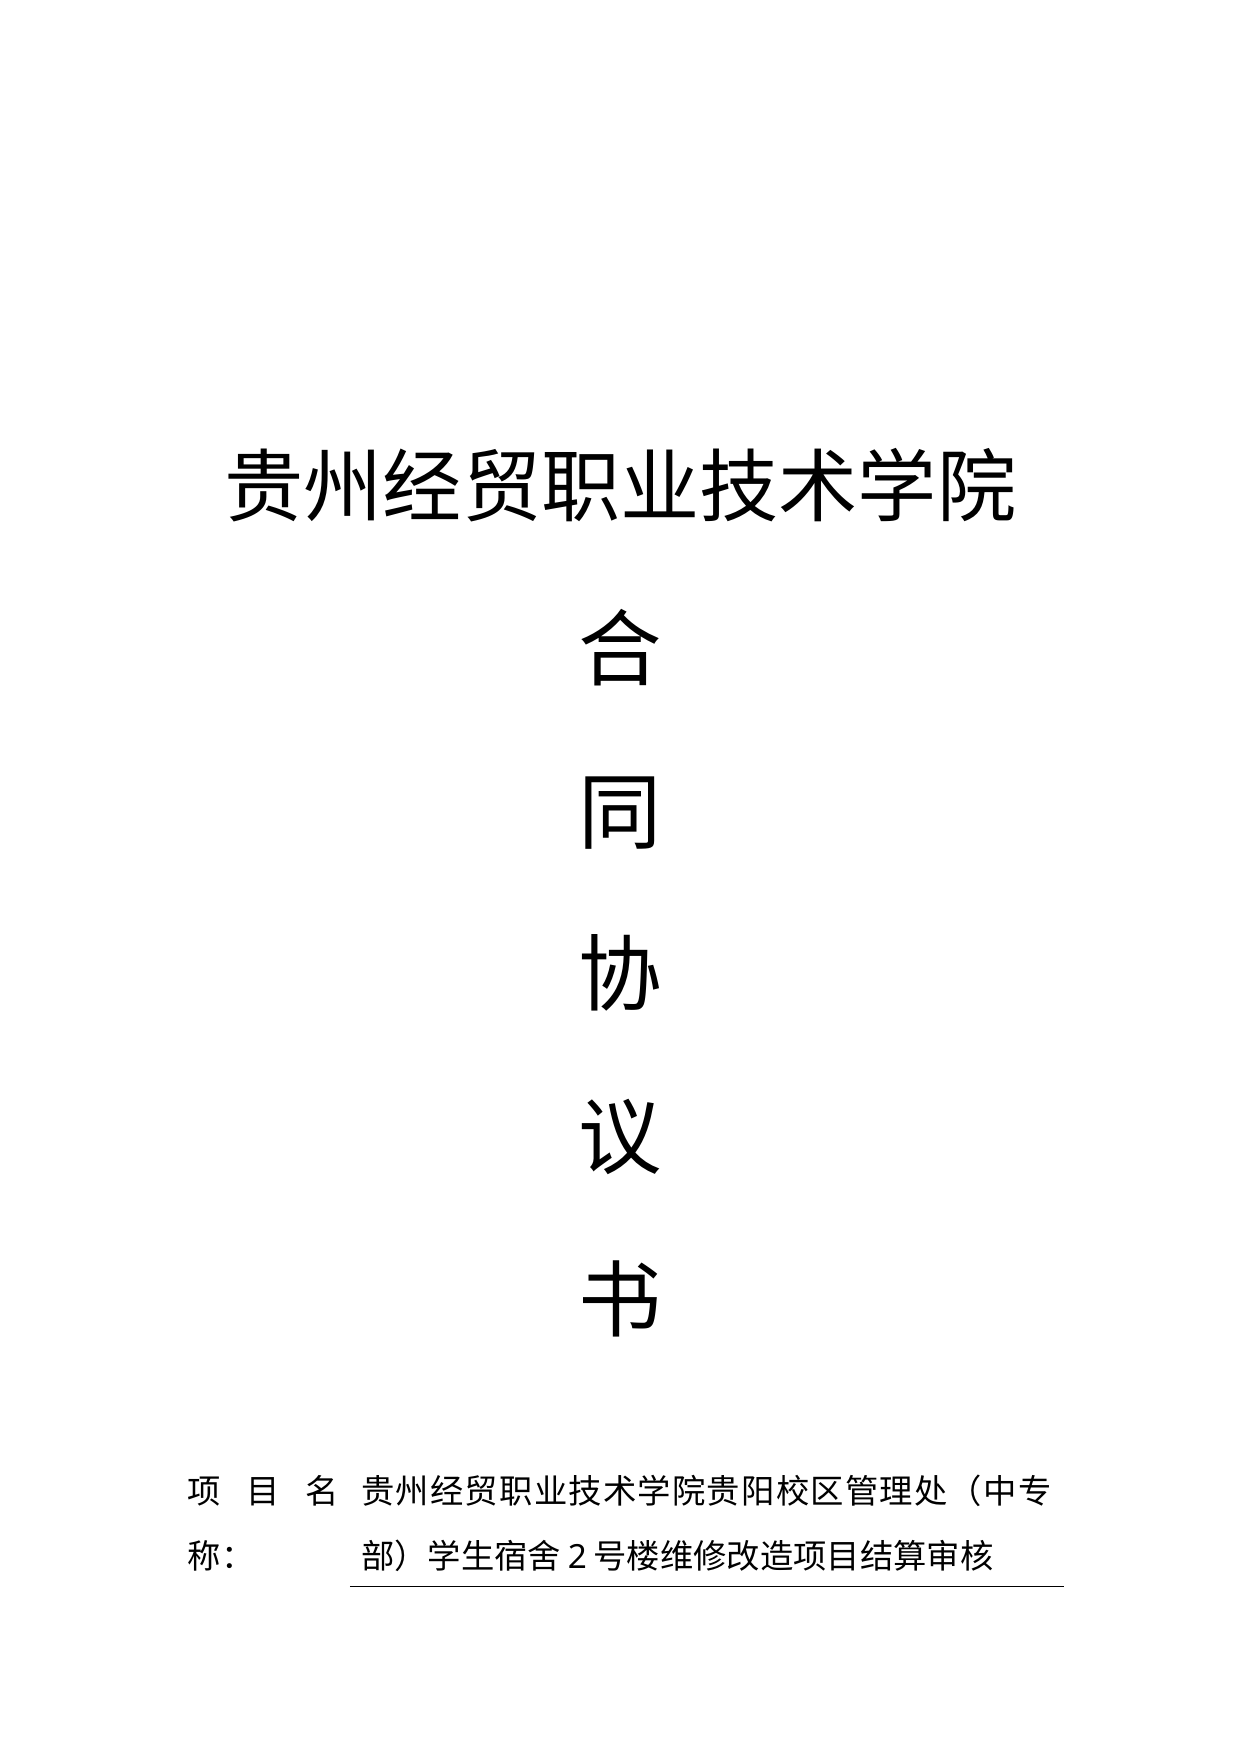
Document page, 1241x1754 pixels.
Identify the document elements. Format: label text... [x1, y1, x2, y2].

text 书 [187, 1229, 1053, 1359]
text 议 [187, 1066, 1053, 1196]
text 同 [187, 741, 1053, 871]
table_header 贵州经贸职业技术学院贵阳校区管理处（中专部）学生宿舍2号楼维修改造项目结算审核 [350, 1456, 1064, 1586]
text 合 [187, 578, 1053, 708]
text 协 [187, 903, 1053, 1033]
table_header 项目名称： [176, 1456, 350, 1586]
text 贵州经贸职业技术学院 [187, 416, 1053, 546]
